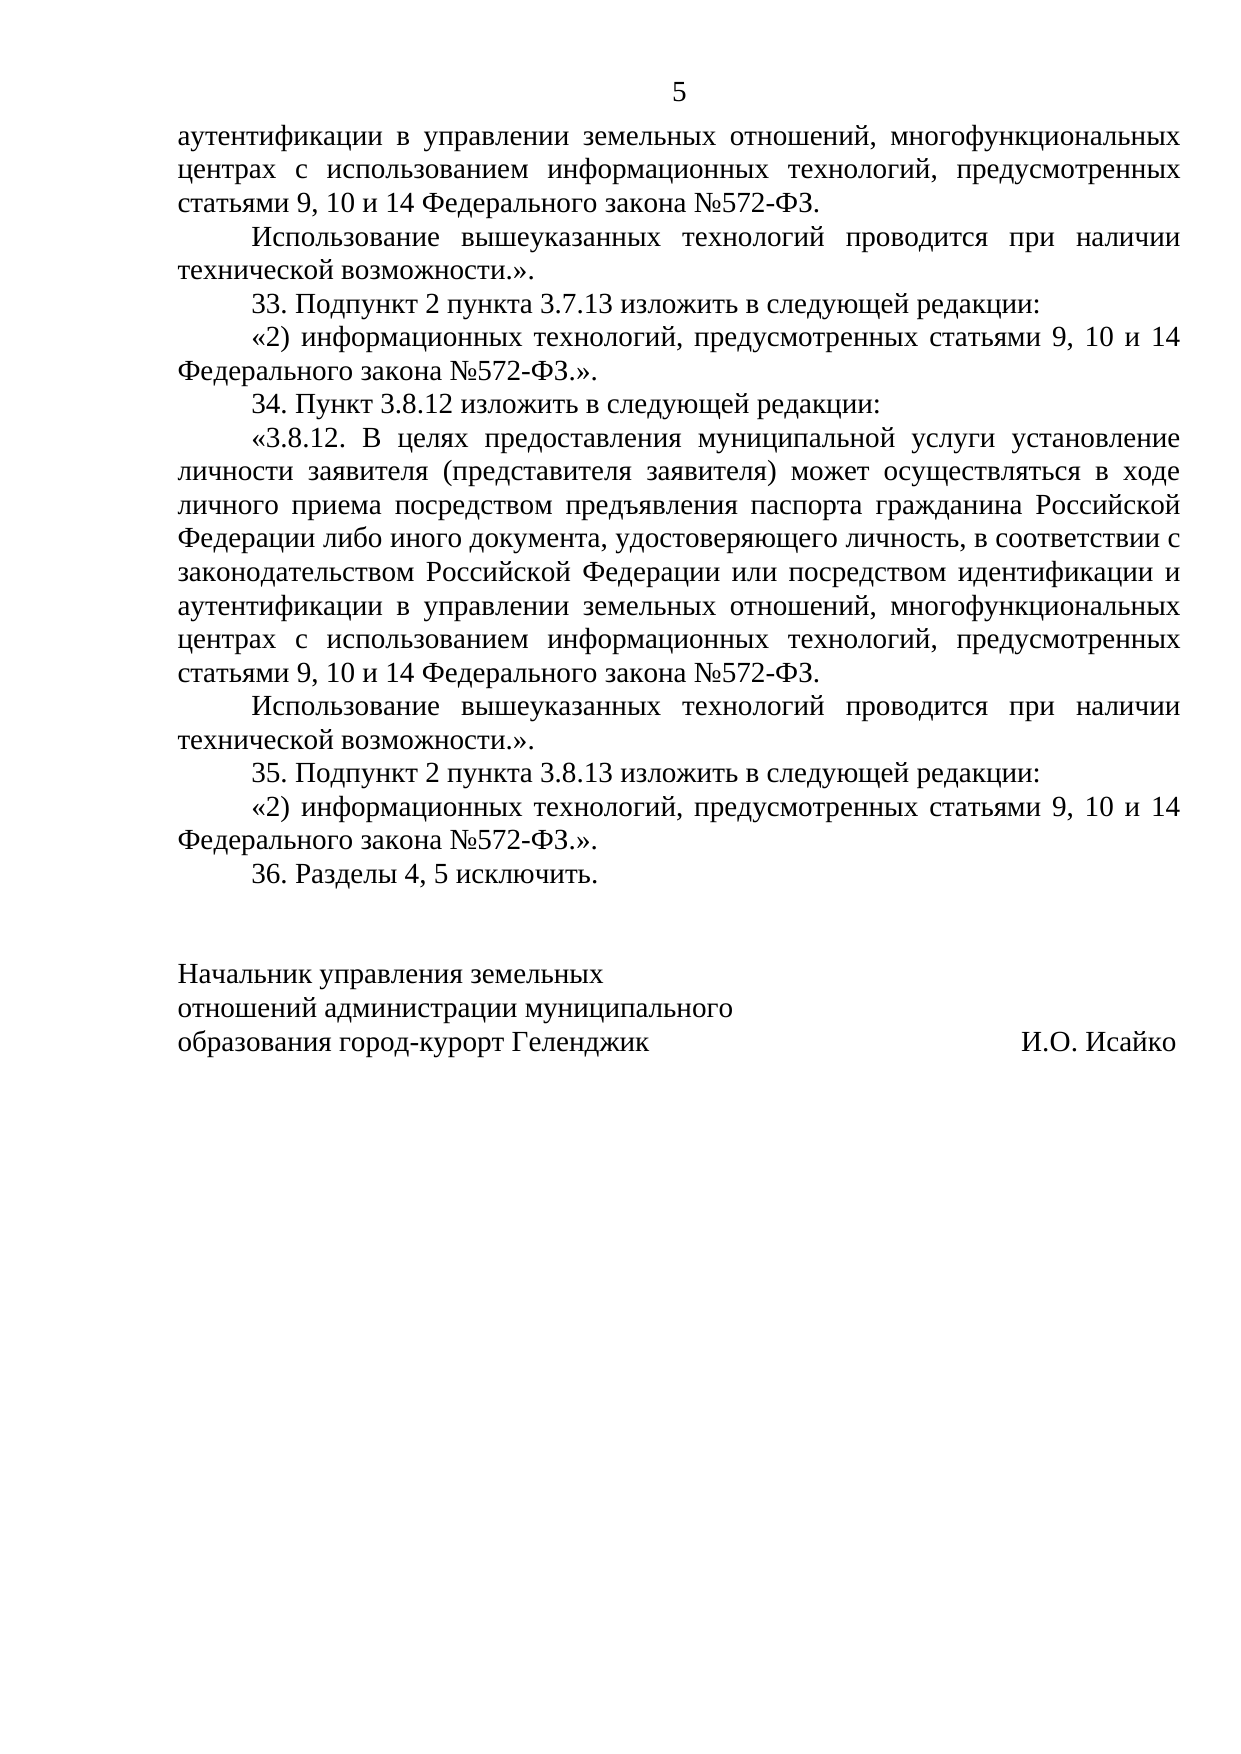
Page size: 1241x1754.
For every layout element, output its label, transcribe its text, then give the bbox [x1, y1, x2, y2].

subtitle образования город-курорт Геленджик И.О. Исайко [177, 1024, 1181, 1057]
text «2) информационных технологий, предусмотренных статьями 9, 10 и 14 Федерального закона №572-ФЗ.». [177, 789, 1181, 856]
subtitle отношений администрации муниципального [177, 990, 1181, 1024]
text Использование вышеуказанных технологий проводится при наличии технической возможности.». [177, 688, 1181, 755]
text «2) информационных технологий, предусмотренных статьями 9, 10 и 14 Федерального закона №572-ФЗ.». [177, 319, 1181, 386]
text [177, 118, 1181, 219]
text 33. Подпункт 2 пункта 3.7.13 изложить в следующей редакции: [177, 286, 1181, 319]
text Использование вышеуказанных технологий проводится при наличии технической возможности.». [177, 219, 1181, 286]
subtitle Начальник управления земельных [177, 957, 1181, 990]
text «3.8.12. В целях предоставления муниципальной услуги установление личности заявителя (представителя заявителя) может осуществляться в ходе личного приема посредством предъявления паспорта гражданина Российской Федерации либо иного документа, удостоверяющего личность, в соответствии с законодательством Российской Федерации или посредством идентификации и аутентификации в управлении земельных отношений, многофункциональных центрах с использованием информационных технологий, предусмотренных статьями 9, 10 и 14 Федерального закона №572-ФЗ. [177, 420, 1181, 688]
text 36. Разделы 4, 5 исключить. [177, 856, 1181, 889]
text 35. Подпункт 2 пункта 3.8.13 изложить в следующей редакции: [177, 755, 1181, 789]
text 34. Пункт 3.8.12 изложить в следующей редакции: [177, 386, 1181, 420]
